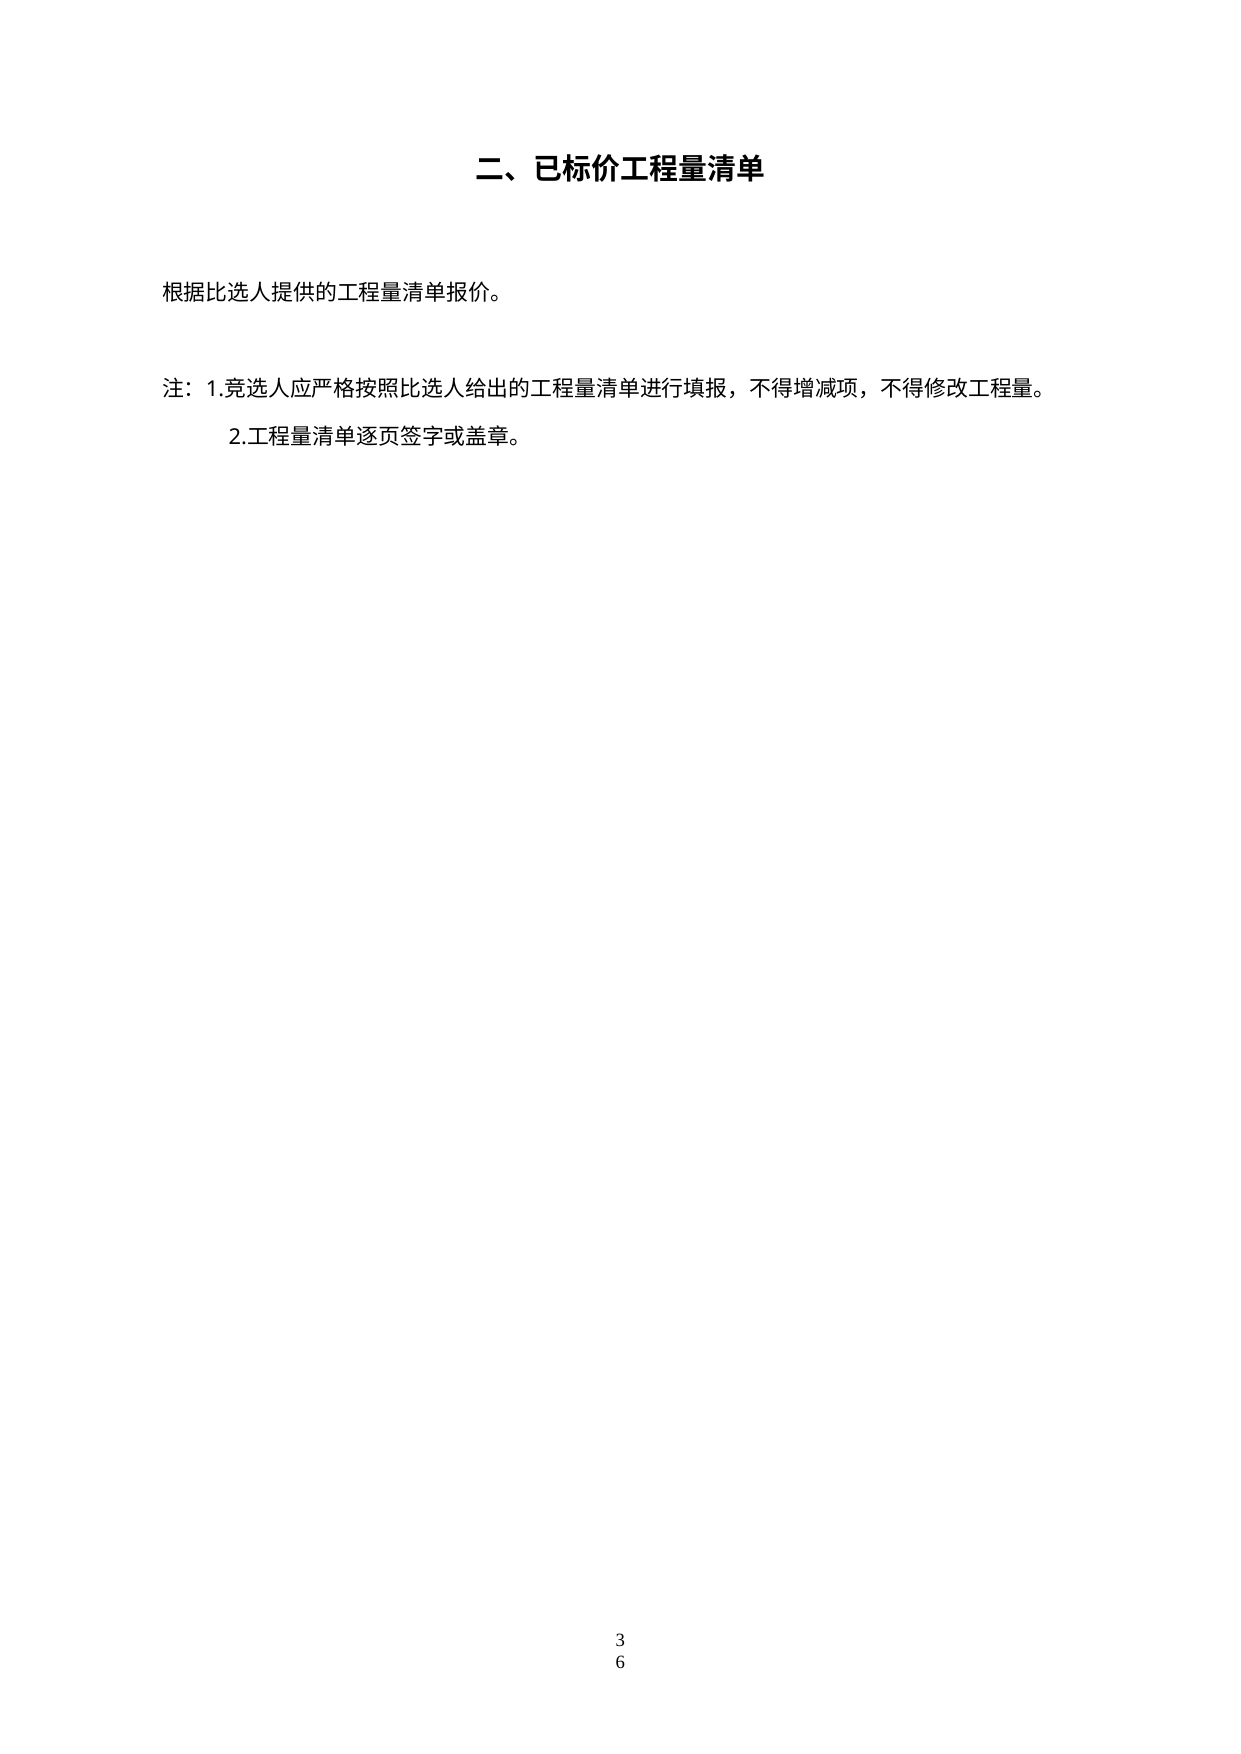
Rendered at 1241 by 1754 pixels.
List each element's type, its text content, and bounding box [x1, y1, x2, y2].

text 2.工程量清单逐页签字或盖章。 [118, 419, 1122, 451]
text 根据比选人提供的工程量清单报价。 [118, 275, 1122, 307]
text 注：1.竞选人应严格按照比选人给出的工程量清单进行填报，不得增减项，不得修改工程量。 [118, 371, 1122, 403]
subtitle 二、已标价工程量清单 [118, 146, 1122, 188]
